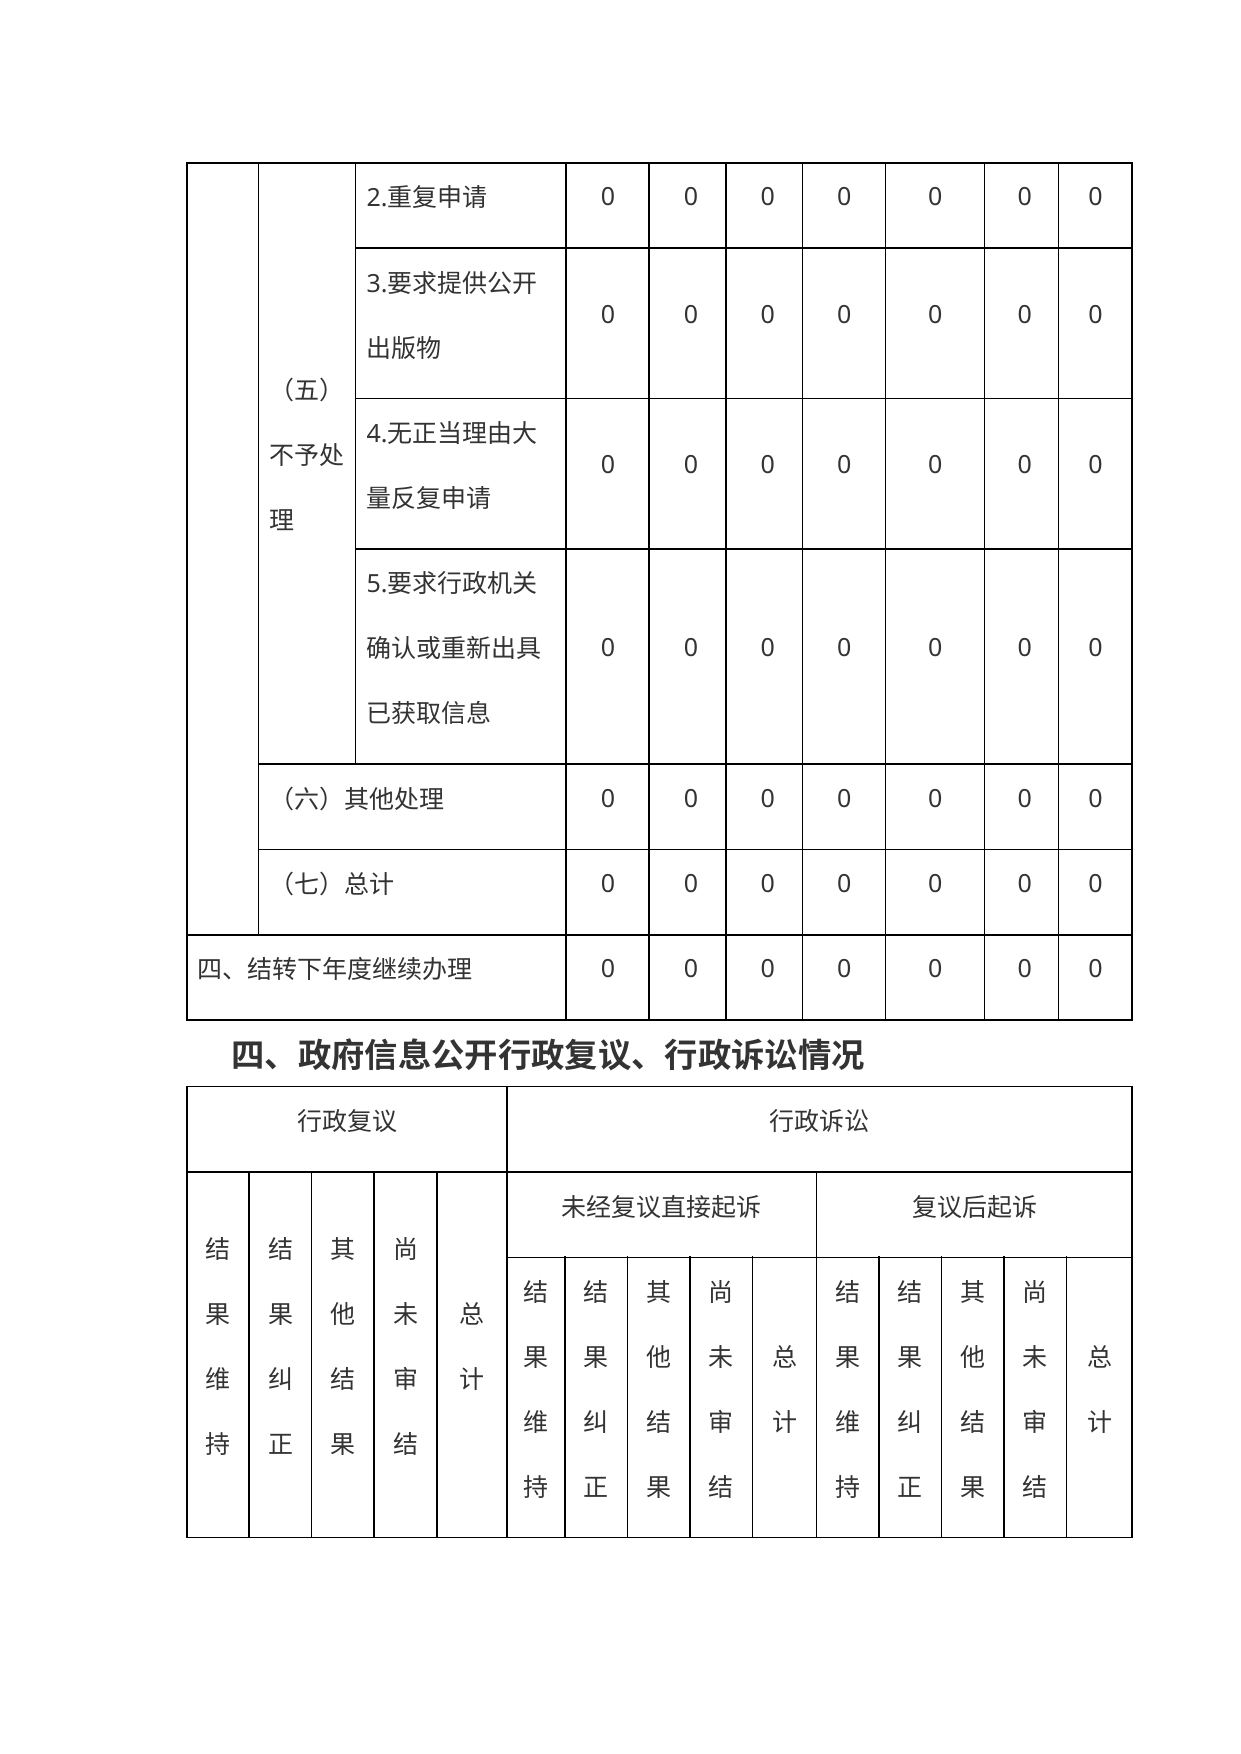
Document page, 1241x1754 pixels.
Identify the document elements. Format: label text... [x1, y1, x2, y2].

table_cell 结果维持 [188, 1173, 248, 1537]
table_cell 0 [727, 164, 802, 247]
table_cell 0 [727, 249, 802, 398]
table_cell 0 [985, 249, 1058, 398]
table_cell 0 [803, 164, 885, 247]
table_cell 0 [567, 936, 648, 1019]
table_cell 0 [985, 164, 1058, 247]
table_cell 0 [727, 399, 802, 548]
table_cell 0 [650, 936, 725, 1019]
table_cell 0 [886, 550, 984, 763]
table_cell 0 [650, 850, 725, 934]
table_cell 复议后起诉 [817, 1173, 1131, 1256]
table_cell 0 [803, 765, 885, 848]
table_cell 0 [1059, 550, 1131, 763]
table_cell 其他结果 [628, 1258, 689, 1537]
table_cell 0 [650, 249, 725, 398]
table_cell 5.要求行政机关确认或重新出具已获取信息 [356, 550, 565, 763]
table_cell 结果纠正 [250, 1173, 311, 1537]
table_cell 3.要求提供公开出版物 [356, 249, 565, 398]
table_cell 0 [803, 550, 885, 763]
table_cell 0 [650, 765, 725, 848]
table_cell 0 [1059, 399, 1131, 548]
table_cell 未经复议直接起诉 [508, 1173, 816, 1256]
table_cell 0 [886, 765, 984, 848]
table_cell 0 [886, 936, 984, 1019]
table_cell 结果纠正 [880, 1258, 941, 1537]
text 四、政府信息公开行政复议、行政诉讼情况 [187, 1021, 1053, 1086]
table_cell 0 [886, 399, 984, 548]
table_cell 总计 [753, 1258, 816, 1537]
table_cell 0 [1059, 850, 1131, 934]
table_cell 总计 [1067, 1258, 1131, 1537]
table_cell 0 [886, 249, 984, 398]
table_cell 0 [567, 550, 648, 763]
table_cell 0 [803, 249, 885, 398]
table_cell 其他结果 [312, 1173, 373, 1537]
table_cell 结果纠正 [566, 1258, 627, 1537]
table_cell 尚未审结 [375, 1173, 436, 1537]
table_cell 0 [985, 765, 1058, 848]
table_cell 0 [985, 399, 1058, 548]
table_cell 0 [985, 850, 1058, 934]
table_cell 0 [803, 936, 885, 1019]
table_cell 0 [985, 550, 1058, 763]
table_cell 结果维持 [508, 1258, 564, 1537]
table_cell 2.重复申请 [356, 164, 565, 247]
table_cell 其他结果 [942, 1258, 1003, 1537]
table_cell 0 [567, 164, 648, 247]
table_cell 0 [886, 850, 984, 934]
table_cell 4.无正当理由大量反复申请 [356, 399, 565, 548]
table_cell 总计 [438, 1173, 506, 1537]
table_cell （五）不予处理 [259, 164, 355, 763]
table_cell 0 [727, 850, 802, 934]
table_cell （六）其他处理 [259, 765, 565, 848]
table_cell 0 [650, 550, 725, 763]
table_cell 结果维持 [817, 1258, 878, 1537]
table_cell 0 [567, 249, 648, 398]
table_cell 0 [727, 550, 802, 763]
table_cell 四、结转下年度继续办理 [188, 936, 565, 1019]
table_cell 0 [1059, 765, 1131, 848]
table_cell 0 [1059, 936, 1131, 1019]
table_header 行政诉讼 [508, 1087, 1131, 1171]
table_cell 尚未审结 [691, 1258, 752, 1537]
table_cell 0 [567, 850, 648, 934]
table_cell 0 [727, 936, 802, 1019]
table_cell 尚未审结 [1005, 1258, 1066, 1537]
table_cell 0 [567, 765, 648, 848]
table_cell 0 [1059, 164, 1131, 247]
table_cell 0 [727, 765, 802, 848]
table_header 行政复议 [188, 1087, 506, 1171]
table_cell 0 [650, 164, 725, 247]
table_cell 0 [650, 399, 725, 548]
table_cell 0 [985, 936, 1058, 1019]
table_cell 0 [803, 399, 885, 548]
table_cell 0 [1059, 249, 1131, 398]
table_cell 0 [803, 850, 885, 934]
table_cell （七）总计 [259, 850, 565, 934]
table_cell 0 [567, 399, 648, 548]
table_cell 0 [886, 164, 984, 247]
